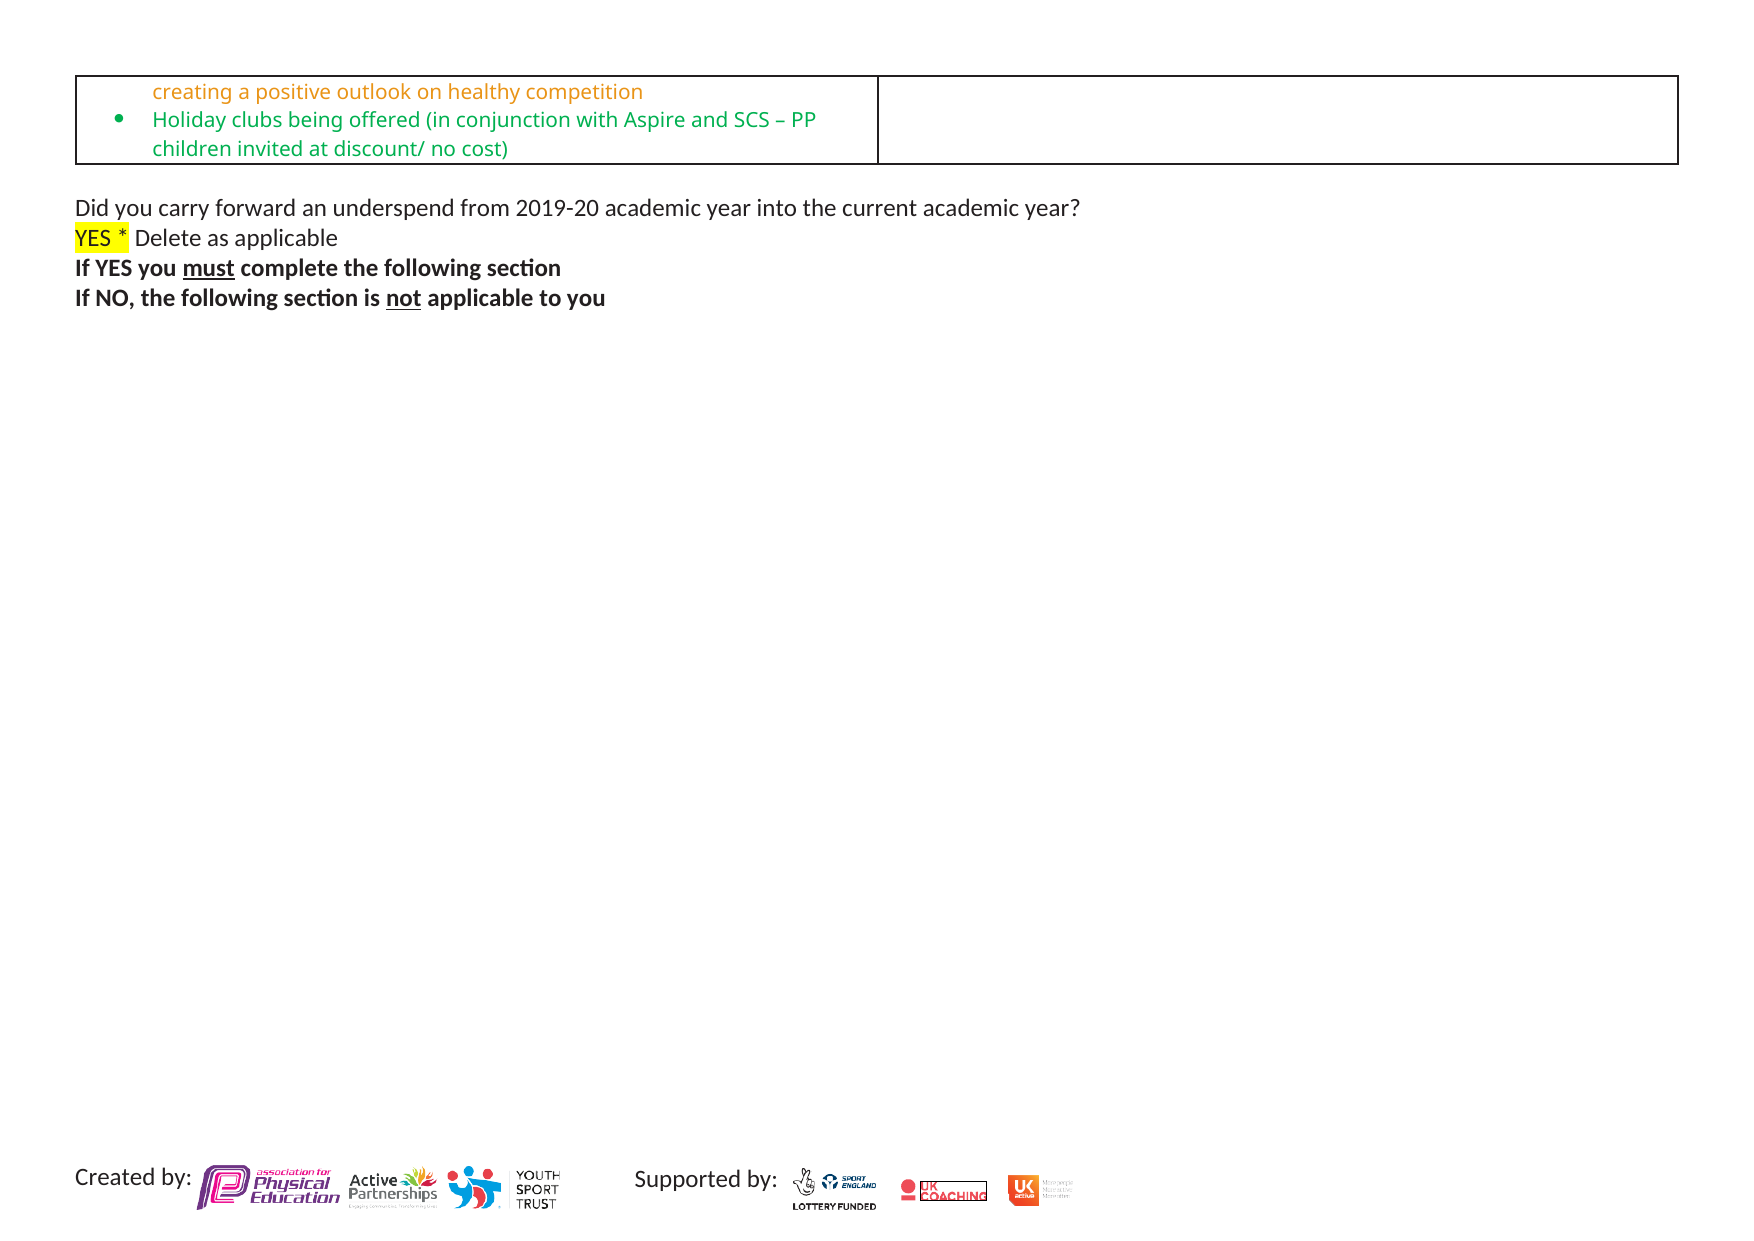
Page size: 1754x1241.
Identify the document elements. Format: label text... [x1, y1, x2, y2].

picture [921, 1182, 986, 1200]
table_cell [77, 77, 877, 162]
text YES * Delete as applicable [129, 223, 1158, 253]
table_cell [879, 77, 1677, 162]
text If NO, the following section is not applicable to you [75, 283, 1754, 313]
text Did you carry forward an underspend from 2019-20 academic year into the current academic year? [75, 193, 1158, 223]
subtitle If YES you must complete the following section [75, 253, 1754, 283]
picture [1008, 1174, 1073, 1206]
picture [793, 1168, 876, 1210]
picture [196, 1165, 560, 1210]
